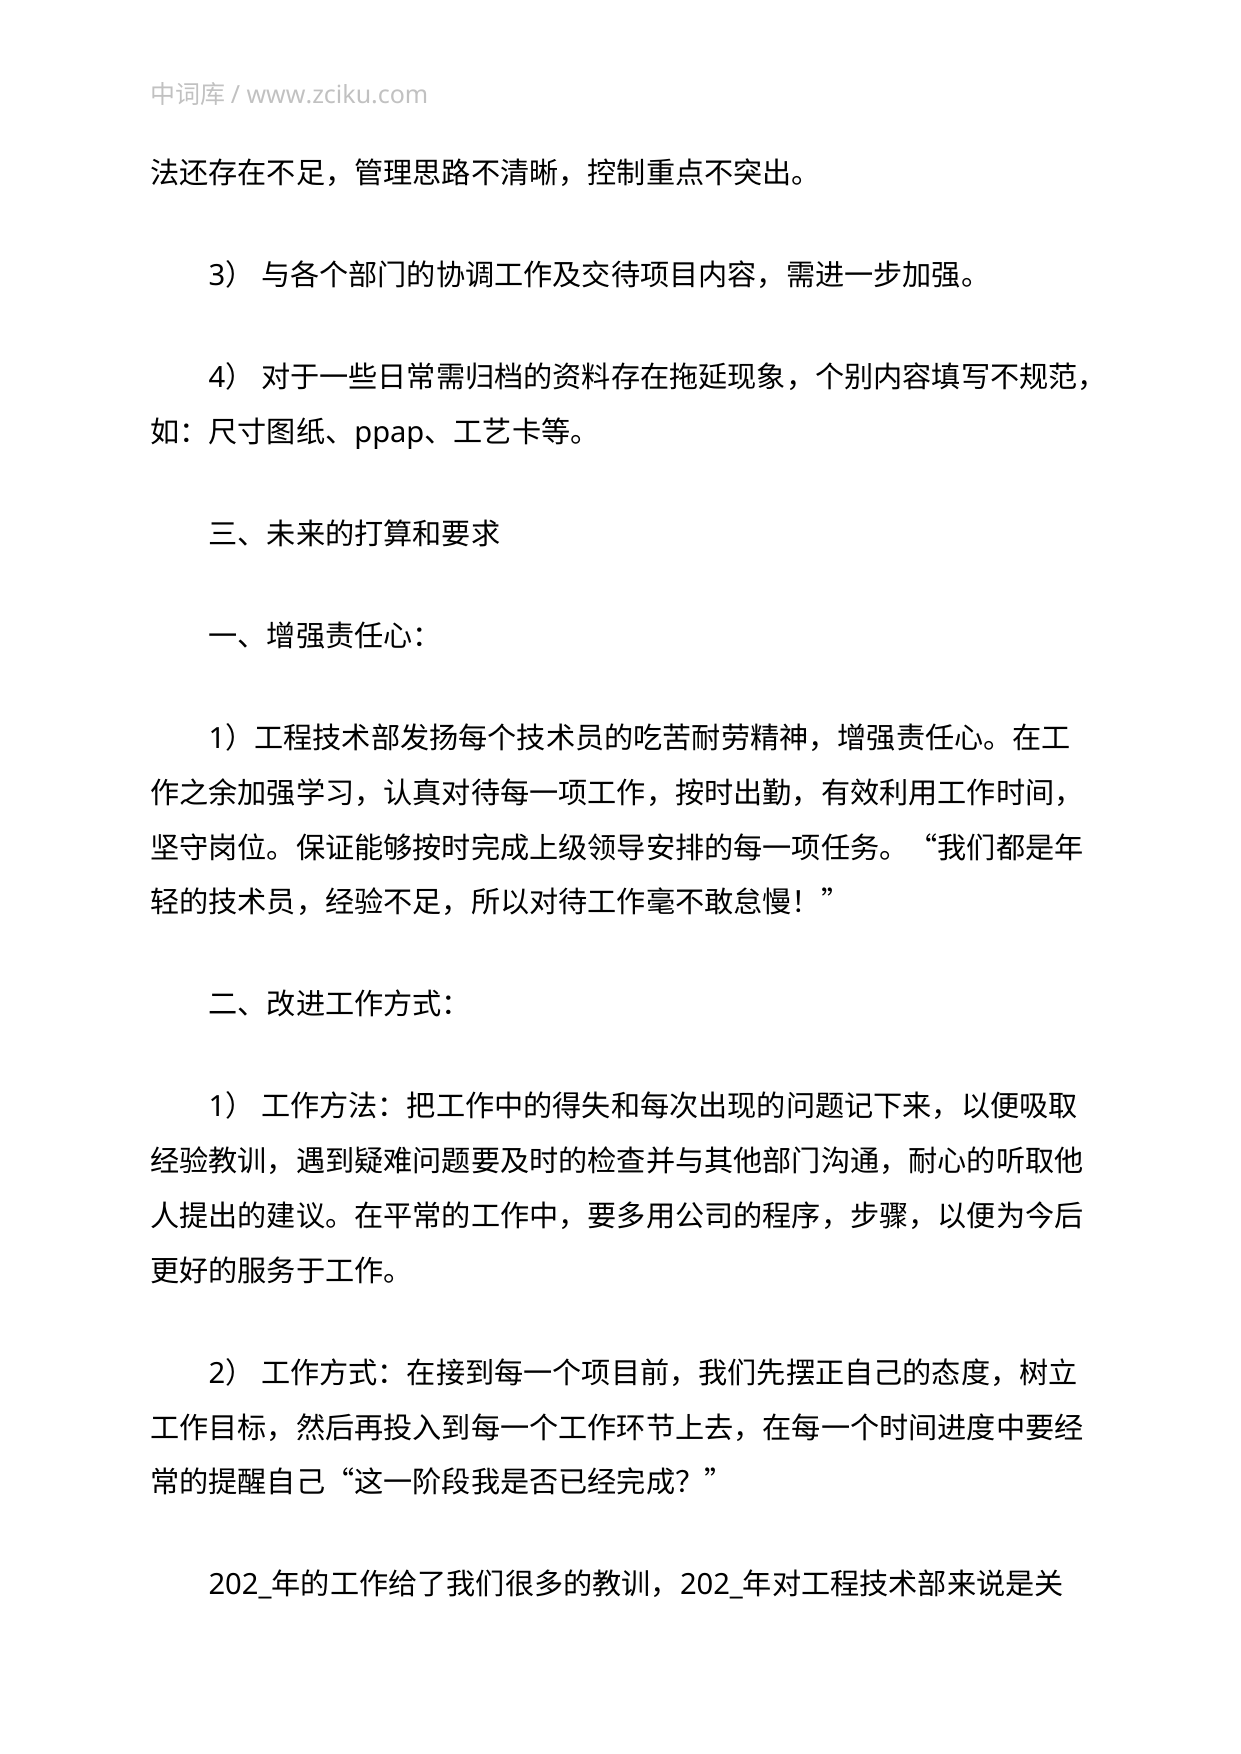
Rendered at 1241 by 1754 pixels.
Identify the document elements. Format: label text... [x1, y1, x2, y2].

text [150, 1561, 1090, 1603]
text 2） 工作方式：在接到每一个项目前，我们先摆正自己的态度，树立工作目标，然后再投入到每一个工作环节上去，在每一个时间进度中要经常的提醒自己“这一阶段我是否已经完成？” [150, 1349, 1090, 1501]
text 1）工程技术部发扬每个技术员的吃苦耐劳精神，增强责任心。在工作之余加强学习，认真对待每一项工作，按时出勤，有效利用工作时间，坚守岗位。保证能够按时完成上级领导安排的每一项任务。“我们都是年轻的技术员，经验不足，所以对待工作毫不敢怠慢！” [150, 714, 1090, 921]
text 4） 对于一些日常需归档的资料存在拖延现象，个别内容填写不规范，如：尺寸图纸、ppap、工艺卡等。 [150, 354, 1090, 451]
text 3） 与各个部门的协调工作及交待项目内容，需进一步加强。 [150, 252, 1090, 294]
text 三、未来的打算和要求 [150, 511, 1090, 553]
text 1） 工作方法：把工作中的得失和每次出现的问题记下来，以便吸取经验教训，遇到疑难问题要及时的检查并与其他部门沟通，耐心的听取他人提出的建议。在平常的工作中，要多用公司的程序，步骤，以便为今后更好的服务于工作。 [150, 1083, 1090, 1290]
text 二、改进工作方式： [150, 981, 1090, 1023]
text 一、增强责任心： [150, 612, 1090, 655]
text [150, 150, 1090, 192]
